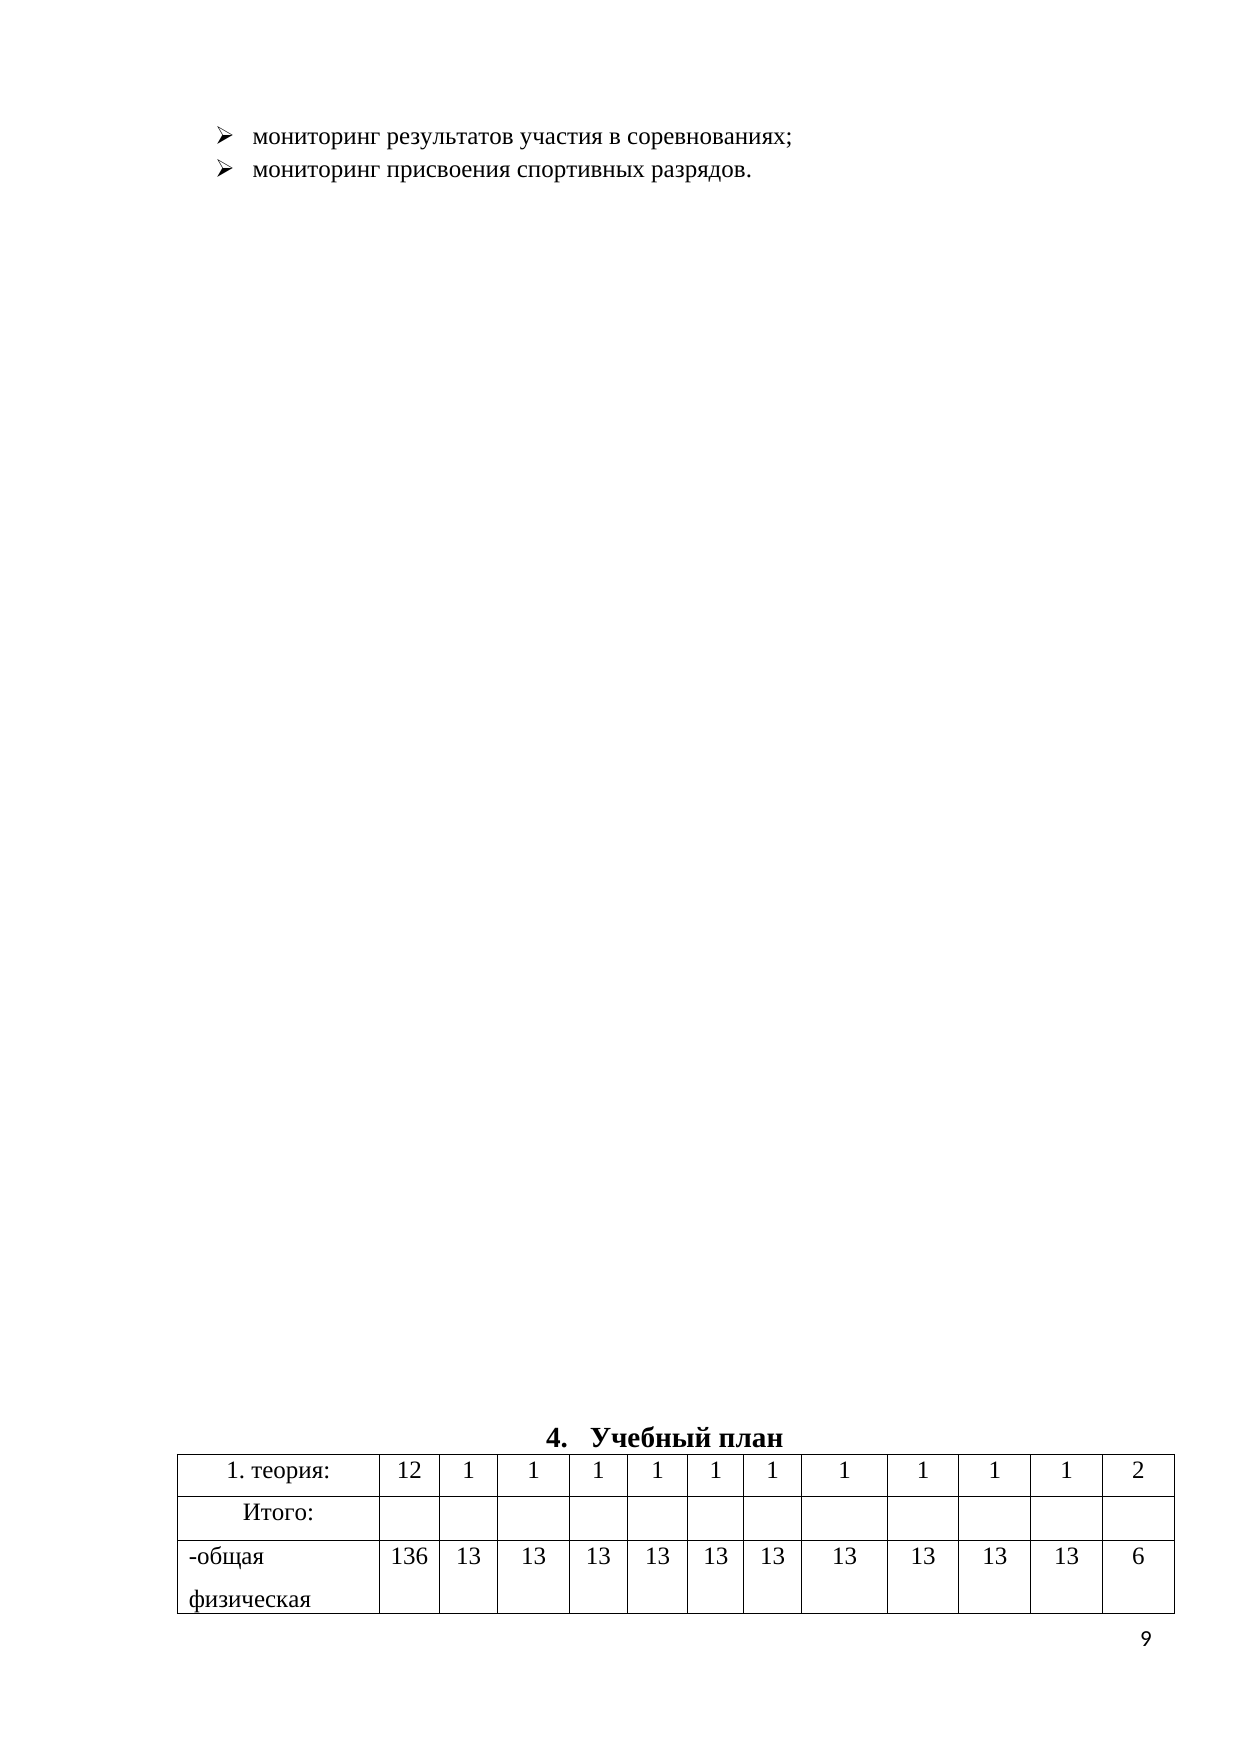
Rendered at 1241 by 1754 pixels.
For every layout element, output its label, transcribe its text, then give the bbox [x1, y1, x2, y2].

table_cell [178, 1541, 379, 1613]
table_cell [802, 1497, 887, 1540]
list мониторинг результатов участия в соревнованиях; [215, 118, 1152, 151]
table_cell 13 [498, 1541, 569, 1613]
table_header 1. теория: [178, 1455, 379, 1496]
table_cell [744, 1497, 801, 1540]
table_cell [570, 1497, 627, 1540]
table_cell 13 [688, 1541, 743, 1613]
table_cell 6 [1103, 1541, 1174, 1613]
table_cell 13 [440, 1541, 497, 1613]
table_cell [1031, 1497, 1102, 1540]
table_cell 13 [888, 1541, 958, 1613]
table_cell 13 [628, 1541, 687, 1613]
table_header 1 [744, 1455, 801, 1496]
text 4. Учебный план [177, 1420, 1152, 1454]
list мониторинг присвоения спортивных разрядов. [215, 151, 1152, 184]
table_header 1 [959, 1455, 1030, 1496]
table_cell 13 [744, 1541, 801, 1613]
table_header 1 [802, 1455, 887, 1496]
table_cell [959, 1497, 1030, 1540]
table_cell [498, 1497, 569, 1540]
table_header 1 [688, 1455, 743, 1496]
table_cell [1103, 1497, 1174, 1540]
table_cell Итого: [178, 1497, 379, 1540]
table_cell 13 [959, 1541, 1030, 1613]
table_header 12 [380, 1455, 439, 1496]
table_header 1 [570, 1455, 627, 1496]
table_header 1 [440, 1455, 497, 1496]
table_header 1 [498, 1455, 569, 1496]
table_cell [440, 1497, 497, 1540]
table_cell [628, 1497, 687, 1540]
table_cell 13 [802, 1541, 887, 1613]
table_cell [380, 1497, 439, 1540]
table_cell 13 [1031, 1541, 1102, 1613]
table_cell 136 [380, 1541, 439, 1613]
table_header 1 [888, 1455, 958, 1496]
table_header 2 [1103, 1455, 1174, 1496]
table_header 1 [628, 1455, 687, 1496]
table_cell [688, 1497, 743, 1540]
table_cell 13 [570, 1541, 627, 1613]
table_cell [888, 1497, 958, 1540]
table_header 1 [1031, 1455, 1102, 1496]
